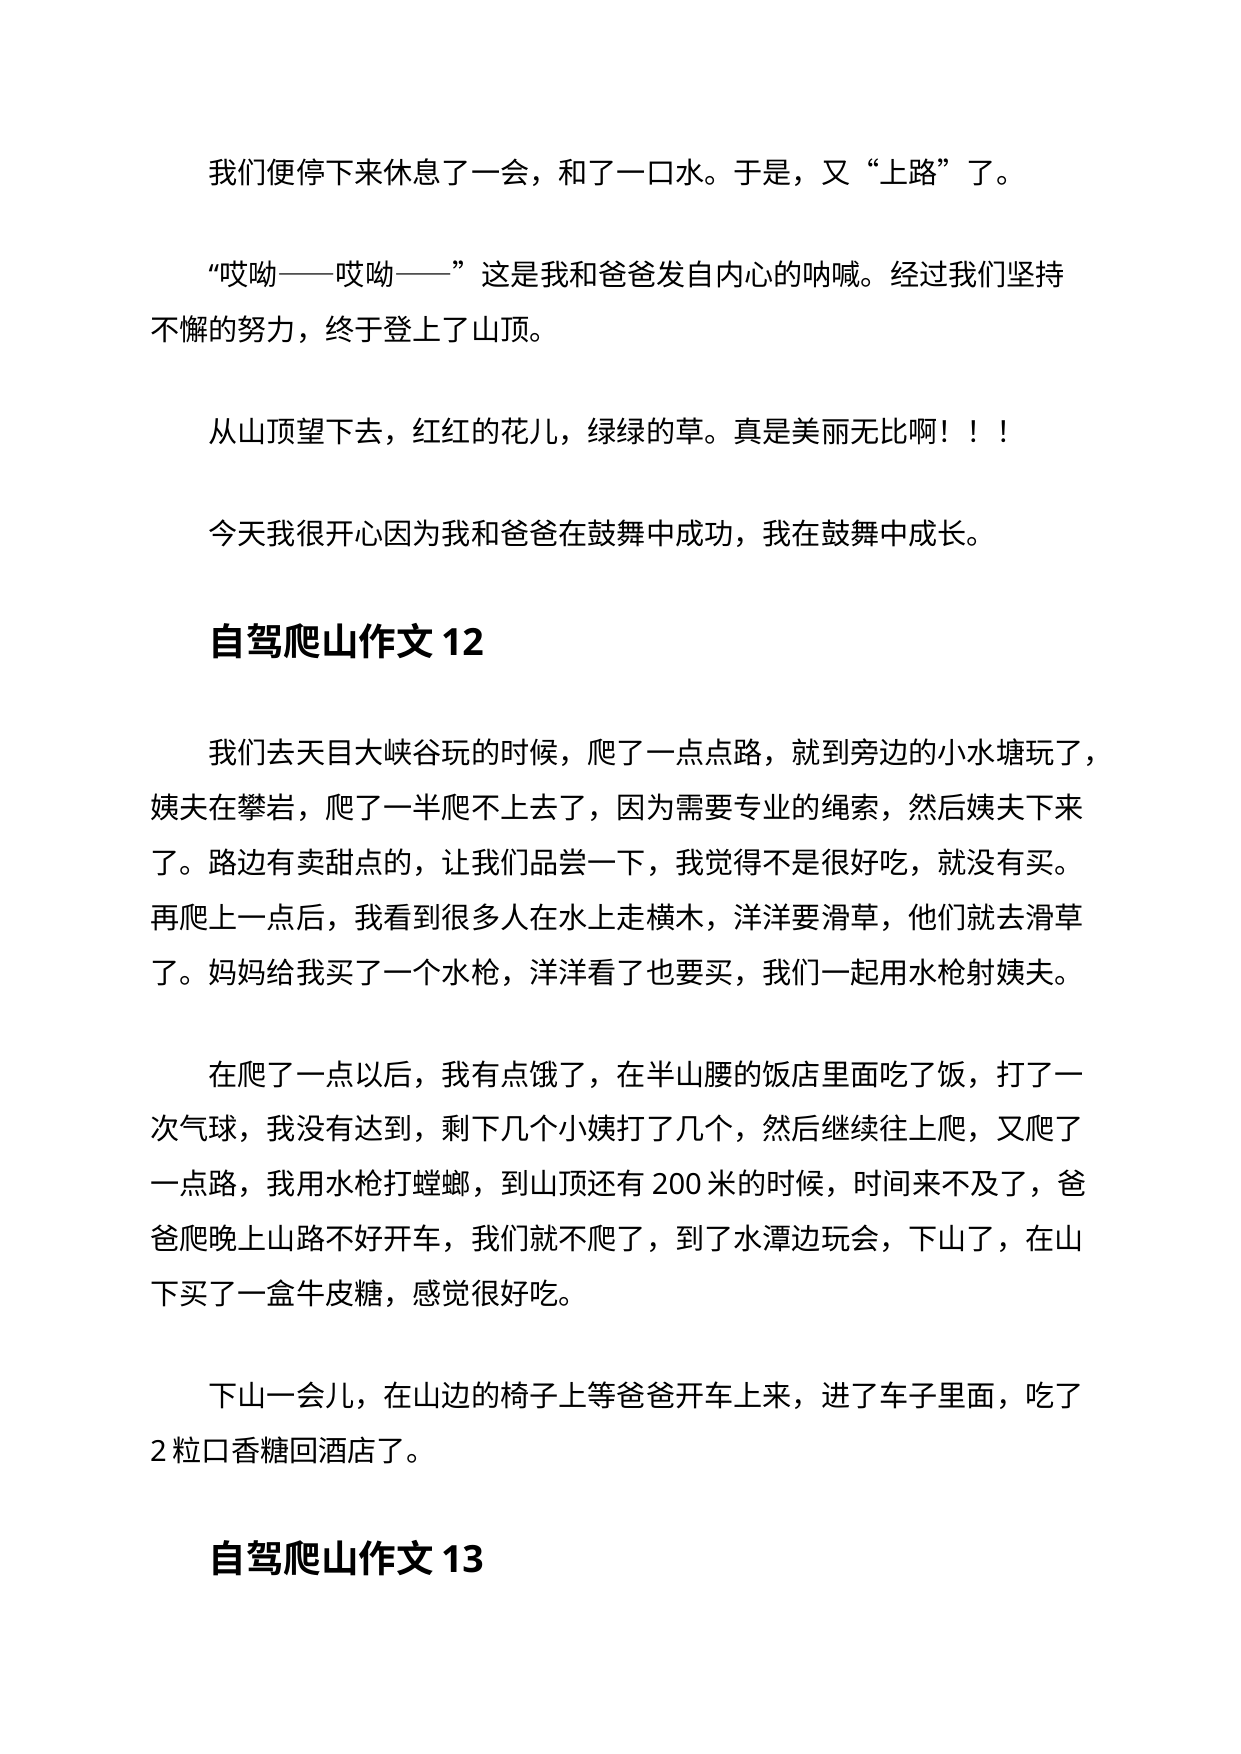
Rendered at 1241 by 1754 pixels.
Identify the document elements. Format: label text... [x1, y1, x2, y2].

text 从山顶望下去，红红的花儿，绿绿的草。真是美丽无比啊！！！ [150, 408, 1090, 451]
text 在爬了一点以后，我有点饿了，在半山腰的饭店里面吃了饭，打了一次气球，我没有达到，剩下几个小姨打了几个，然后继续往上爬，又爬了一点路，我用水枪打螳螂，到山顶还有200米的时候，时间来不及了，爸爸爬晚上山路不好开车，我们就不爬了，到了水潭边玩会，下山了，在山下买了一盒牛皮糖，感觉很好吃。 [150, 1051, 1090, 1313]
text 我们去天目大峡谷玩的时候，爬了一点点路，就到旁边的小水塘玩了，姨夫在攀岩，爬了一半爬不上去了，因为需要专业的绳索，然后姨夫下来了。路边有卖甜点的，让我们品尝一下，我觉得不是很好吃，就没有买。再爬上一点后，我看到很多人在水上走横木，洋洋要滑草，他们就去滑草了。妈妈给我买了一个水枪，洋洋看了也要买，我们一起用水枪射姨夫。 [150, 730, 1090, 992]
text 今天我很开心因为我和爸爸在鼓舞中成功，我在鼓舞中成长。 [150, 510, 1090, 553]
text 自驾爬山作文12 [150, 612, 1090, 667]
text “哎呦——哎呦——”这是我和爸爸发自内心的呐喊。经过我们坚持不懈的努力，终于登上了山顶。 [150, 252, 1090, 349]
text 自驾爬山作文13 [150, 1529, 1090, 1584]
text 我们便停下来休息了一会，和了一口水。于是，又“上路”了。 [150, 150, 1090, 192]
text 下山一会儿，在山边的椅子上等爸爸开车上来，进了车子里面，吃了2粒口香糖回酒店了。 [150, 1372, 1090, 1470]
